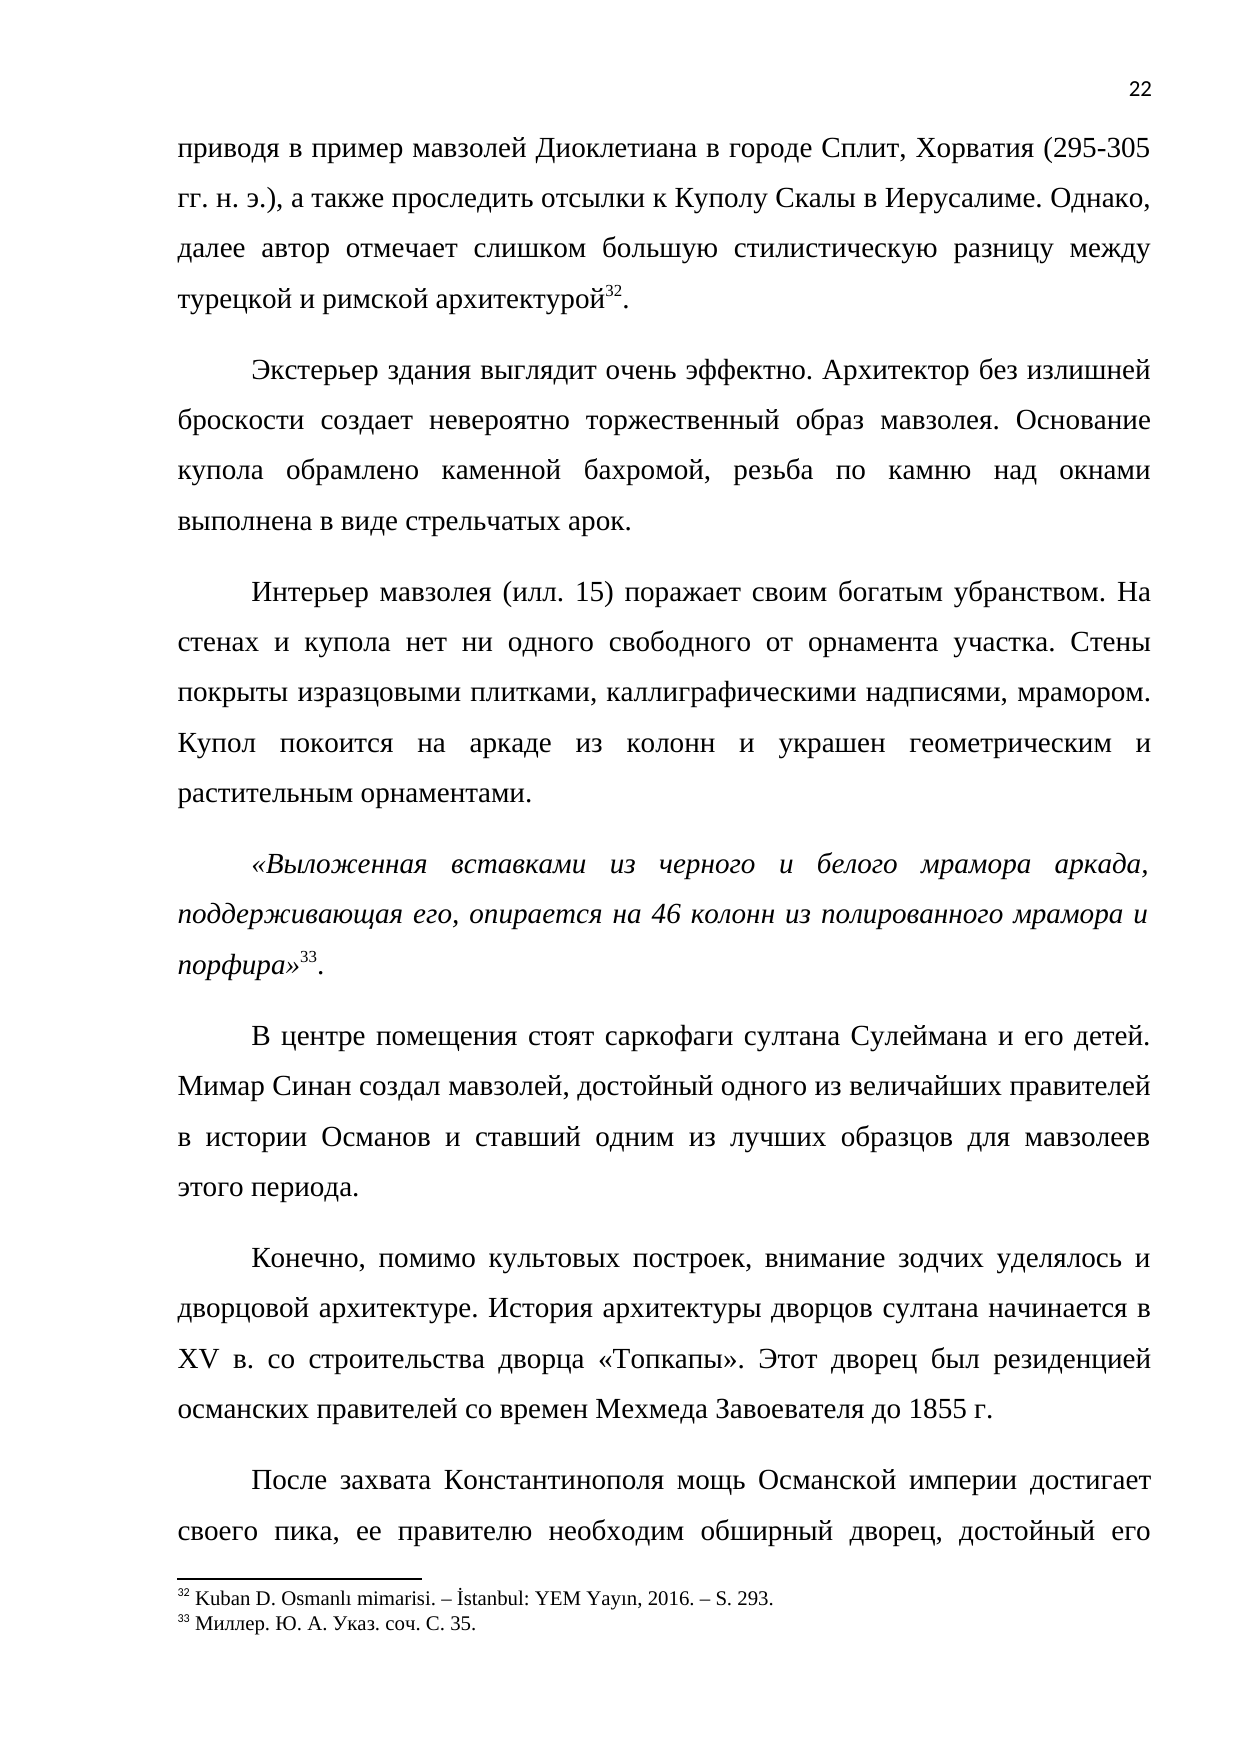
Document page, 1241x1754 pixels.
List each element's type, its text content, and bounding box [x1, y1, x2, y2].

text Конечно, помимо культовых построек, внимание зодчих уделялось и дворцовой архитектуре. История архитектуры дворцов султана начинается в XV в. со строительства дворца «Топкапы». Этот дворец был резиденцией османских правителей со времен Мехмеда Завоевателя до 1855 г. [177, 1240, 1152, 1425]
text «Выложенная вставками из черного и белого мрамора аркада, поддерживающая его, опирается на 46 колонн из полированного мрамора и порфира». [177, 846, 1152, 981]
text Интерьер мавзолея (илл. 15) поражает своим богатым убранством. На стенах и купола нет ни одного свободного от орнамента участка. Стены покрыты изразцовыми плитками, каллиграфическими надписями, мрамором. Купол покоится на аркаде из колонн и украшен геометрическим и растительным орнаментами. [177, 574, 1152, 809]
text Экстерьер здания выглядит очень эффектно. Архитектор без излишней броскости создает невероятно торжественный образ мавзолея. Основание купола обрамлено каменной бахромой, резьба по камню над окнами выполнена в виде стрельчатых арок. [177, 352, 1152, 536]
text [177, 1462, 1152, 1546]
text В центре помещения стоят саркофаги султана Сулеймана и его детей. Мимар Синан создал мавзолей, достойный одного из величайших правителей в истории Османов и ставший одним из лучших образцов для мавзолеев этого периода. [177, 1018, 1152, 1203]
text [177, 130, 1152, 314]
